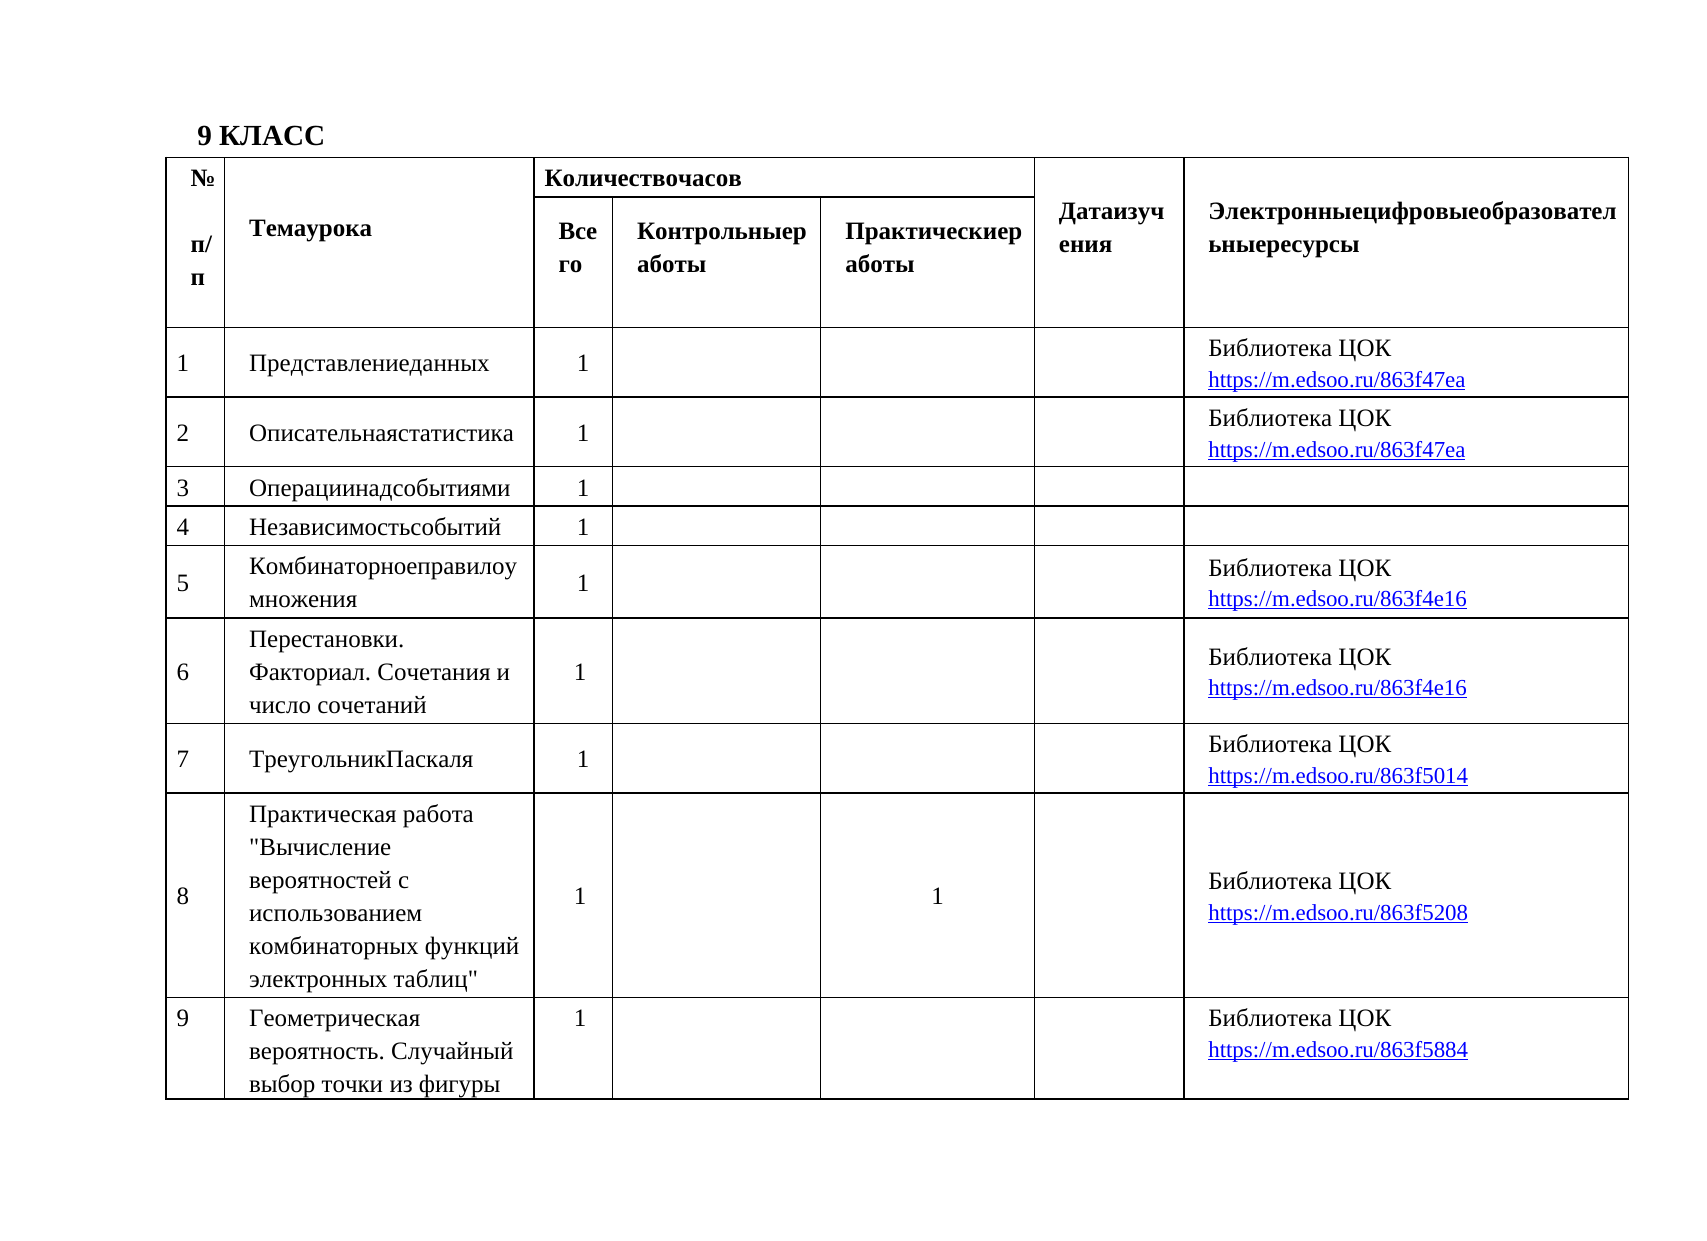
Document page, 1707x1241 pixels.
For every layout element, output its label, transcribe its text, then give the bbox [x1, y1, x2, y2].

table_cell [1035, 619, 1183, 722]
table_cell [821, 398, 1034, 466]
table_cell Представлениеданных [225, 328, 533, 396]
table_cell 1 [821, 794, 1034, 996]
table_cell Библиотека ЦОК https://m.edsoo.ru/863f4e16 [1185, 546, 1628, 617]
table_header Количествочасов [535, 158, 1034, 196]
table_cell Библиотека ЦОК https://m.edsoo.ru/863f47ea [1185, 398, 1628, 466]
table_header Темаурока [225, 158, 533, 327]
table_cell Контрольныеработы [613, 198, 820, 327]
table_cell 1 [535, 619, 612, 722]
table_cell 1 [535, 998, 612, 1098]
table_cell 5 [167, 546, 224, 617]
table_cell [821, 467, 1034, 505]
table_cell [821, 507, 1034, 544]
table_cell [1035, 998, 1183, 1098]
table_cell Описательнаястатистика [225, 398, 533, 466]
table_cell 4 [167, 507, 224, 544]
table_cell [613, 328, 820, 396]
table_cell Комбинаторноеправилоумножения [225, 546, 533, 617]
table_cell [821, 724, 1034, 792]
table_cell [1035, 546, 1183, 617]
table_cell 1 [535, 467, 612, 505]
table_cell 1 [535, 507, 612, 544]
table_cell [1185, 507, 1628, 544]
table_cell [1035, 794, 1183, 996]
table_cell Библиотека ЦОК https://m.edsoo.ru/863f4e16 [1185, 619, 1628, 722]
table_cell 7 [167, 724, 224, 792]
table_cell Независимостьсобытий [225, 507, 533, 544]
table_cell 1 [535, 546, 612, 617]
table_cell 1 [535, 328, 612, 396]
table_cell 8 [167, 794, 224, 996]
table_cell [225, 998, 533, 1098]
table_cell 1 [535, 724, 612, 792]
table_cell [613, 398, 820, 466]
table_cell [821, 619, 1034, 722]
table_cell [613, 724, 820, 792]
table_cell [821, 328, 1034, 396]
table_cell Библиотека ЦОК https://m.edsoo.ru/863f47ea [1185, 328, 1628, 396]
table_header Электронныецифровыеобразовательныересурсы [1185, 158, 1628, 327]
table_cell [613, 619, 820, 722]
table_cell 3 [167, 467, 224, 505]
table_cell [1035, 724, 1183, 792]
table_cell ТреугольникПаскаля [225, 724, 533, 792]
table_cell [613, 546, 820, 617]
table_cell 1 [535, 398, 612, 466]
table_cell [821, 998, 1034, 1098]
table_cell [1035, 467, 1183, 505]
table_cell Библиотека ЦОК https://m.edsoo.ru/863f5208 [1185, 794, 1628, 996]
table_cell [1035, 507, 1183, 544]
table_cell 1 [167, 328, 224, 396]
table_cell [613, 794, 820, 996]
table_cell Библиотека ЦОК https://m.edsoo.ru/863f5014 [1185, 724, 1628, 792]
table_cell Всего [535, 198, 612, 327]
table_cell Практическая работа "Вычисление вероятностей с использованием комбинаторных функций электронных таблиц" [225, 794, 533, 996]
table_cell [613, 507, 820, 544]
table_cell 9 [167, 998, 224, 1098]
table_cell Перестановки. Факториал. Сочетания и число сочетаний [225, 619, 533, 722]
table_cell [1185, 467, 1628, 505]
table_cell 2 [167, 398, 224, 466]
table_header № п/п [167, 158, 224, 327]
table_cell [613, 467, 820, 505]
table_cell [1185, 998, 1628, 1098]
table_header Датаизучения [1035, 158, 1183, 327]
text 9 КЛАСС [190, 118, 1618, 152]
table_cell Практическиеработы [821, 198, 1034, 327]
table_cell [1035, 398, 1183, 466]
table_cell [821, 546, 1034, 617]
table_cell [1035, 328, 1183, 396]
table_cell 6 [167, 619, 224, 722]
table_cell Операциинадсобытиями [225, 467, 533, 505]
table_cell [613, 998, 820, 1098]
table_cell 1 [535, 794, 612, 996]
